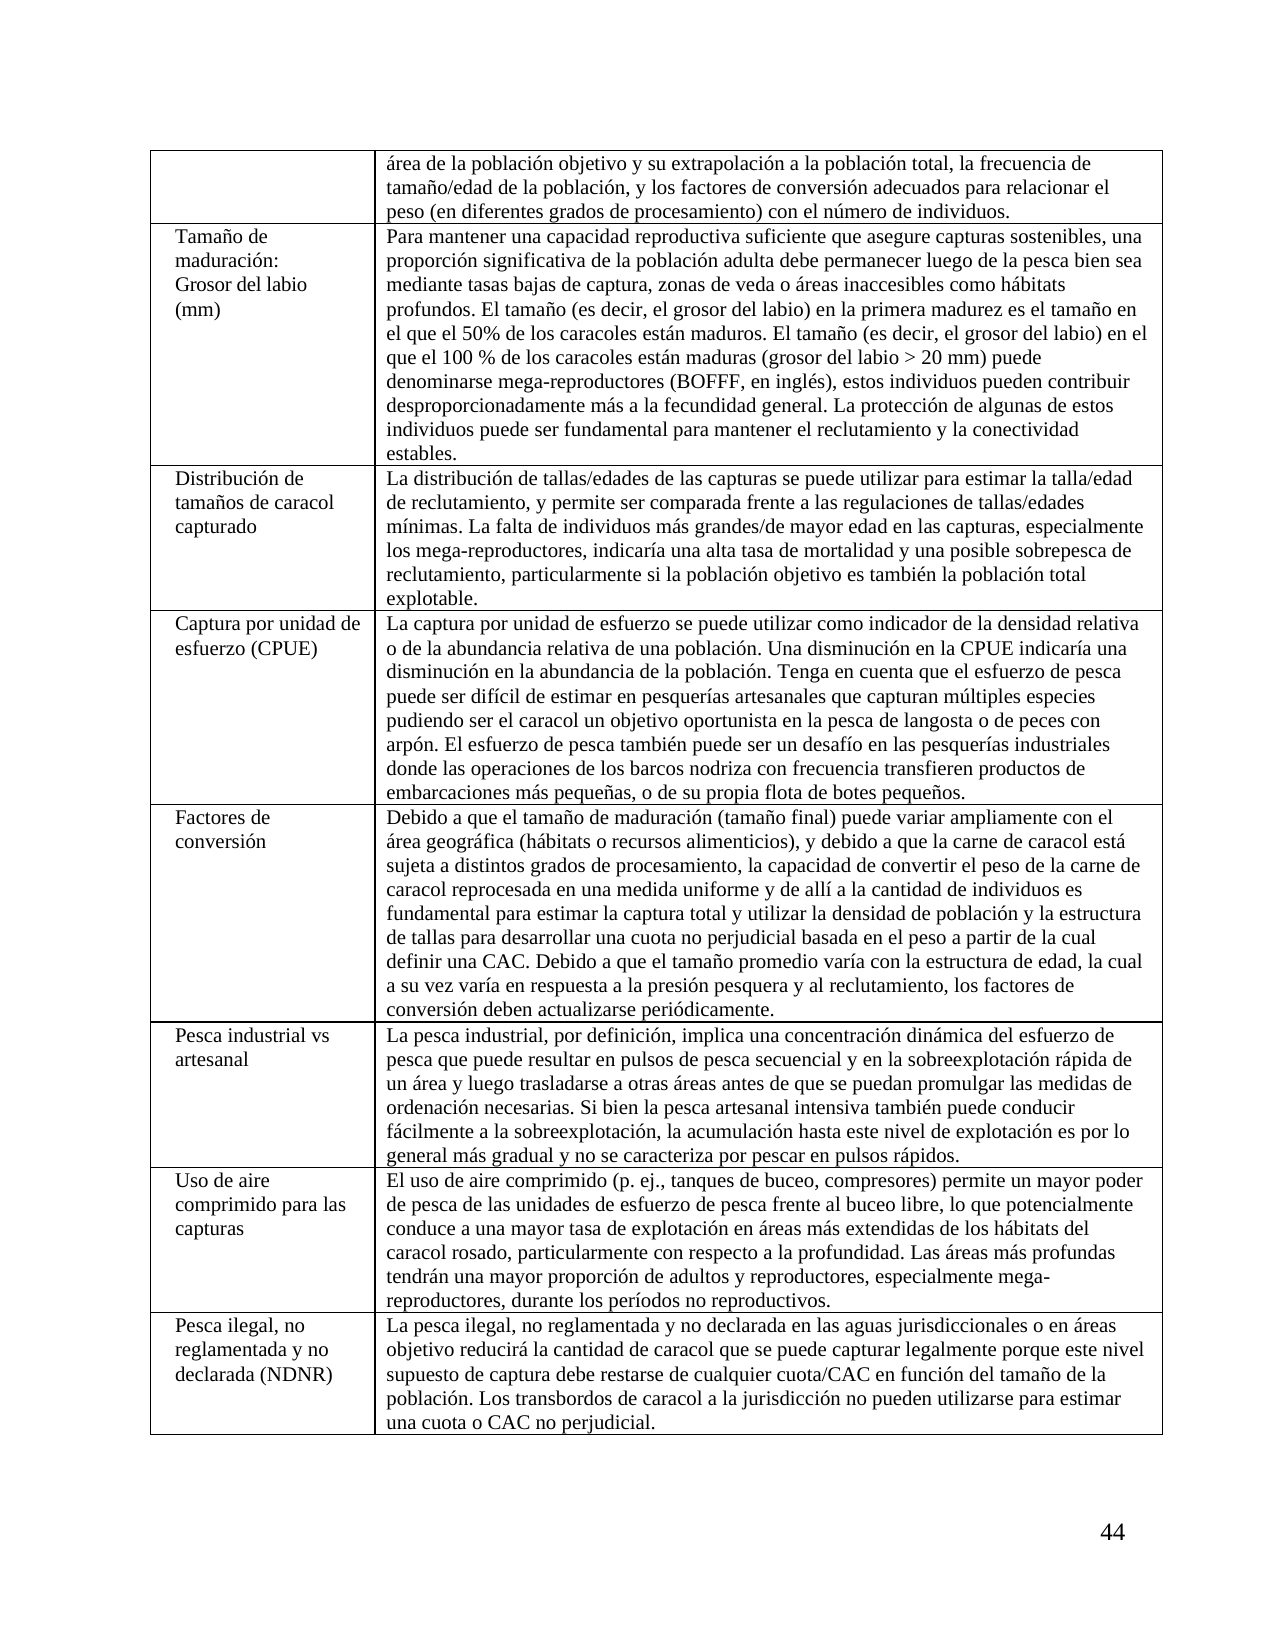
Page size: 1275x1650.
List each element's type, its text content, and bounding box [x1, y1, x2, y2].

table_cell Pesca ilegal, no reglamentada y no declarada (NDNR) [151, 1313, 374, 1434]
table_cell La captura por unidad de esfuerzo se puede utilizar como indicador de la densidad relativa o de la abundancia relativa de una población. Una disminución en la CPUE indicaría una disminución en la abundancia de la población. Tenga en cuenta que el esfuerzo de pesca puede ser difícil de estimar en pesquerías artesanales que capturan múltiples especies pudiendo ser el caracol un objetivo oportunista en la pesca de langosta o de peces con arpón. El esfuerzo de pesca también puede ser un desafío en las pesquerías industriales donde las operaciones de los barcos nodriza con frecuencia transfieren productos de embarcaciones más pequeñas, o de su propia flota de botes pequeños. [376, 611, 1162, 804]
table_cell El uso de aire comprimido (p. ej., tanques de buceo, compresores) permite un mayor poder de pesca de las unidades de esfuerzo de pesca frente al buceo libre, lo que potencialmente conduce a una mayor tasa de explotación en áreas más extendidas de los hábitats del caracol rosado, particularmente con respecto a la profundidad. Las áreas más profundas tendrán una mayor proporción de adultos y reproductores, especialmente mega-reproductores, durante los períodos no reproductivos. [376, 1168, 1162, 1312]
table_cell Debido a que el tamaño de maduración (tamaño final) puede variar ampliamente con el área geográfica (hábitats o recursos alimenticios), y debido a que la carne de caracol está sujeta a distintos grados de procesamiento, la capacidad de convertir el peso de la carne de caracol reprocesada en una medida uniforme y de allí a la cantidad de individuos es fundamental para estimar la captura total y utilizar la densidad de población y la estructura de tallas para desarrollar una cuota no perjudicial basada en el peso a partir de la cual definir una CAC. Debido a que el tamaño promedio varía con la estructura de edad, la cual a su vez varía en respuesta a la presión pesquera y al reclutamiento, los factores de conversión deben actualizarse periódicamente. [376, 805, 1162, 1021]
table_cell Tamaño de maduración: Grosor del labio (mm) [151, 224, 374, 465]
table_cell La pesca ilegal, no reglamentada y no declarada en las aguas jurisdiccionales o en áreas objetivo reducirá la cantidad de caracol que se puede capturar legalmente porque este nivel supuesto de captura debe restarse de cualquier cuota/CAC en función del tamaño de la población. Los transbordos de caracol a la jurisdicción no pueden utilizarse para estimar una cuota o CAC no perjudicial. [376, 1313, 1162, 1434]
table_cell La distribución de tallas/edades de las capturas se puede utilizar para estimar la talla/edad de reclutamiento, y permite ser comparada frente a las regulaciones de tallas/edades mínimas. La falta de individuos más grandes/de mayor edad en las capturas, especialmente los mega-reproductores, indicaría una alta tasa de mortalidad y una posible sobrepesca de reclutamiento, particularmente si la población objetivo es también la población total explotable. [376, 466, 1162, 610]
table_cell Uso de aire comprimido para las capturas [151, 1168, 374, 1312]
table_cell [376, 151, 1162, 223]
table_cell Factores de conversión [151, 805, 374, 1021]
table_cell La pesca industrial, por definición, implica una concentración dinámica del esfuerzo de pesca que puede resultar en pulsos de pesca secuencial y en la sobreexplotación rápida de un área y luego trasladarse a otras áreas antes de que se puedan promulgar las medidas de ordenación necesarias. Si bien la pesca artesanal intensiva también puede conducir fácilmente a la sobreexplotación, la acumulación hasta este nivel de explotación es por lo general más gradual y no se caracteriza por pescar en pulsos rápidos. [376, 1023, 1162, 1167]
table_cell Captura por unidad de esfuerzo (CPUE) [151, 611, 374, 804]
table_cell Distribución de tamaños de caracol capturado [151, 466, 374, 610]
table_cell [151, 151, 374, 223]
table_cell Pesca industrial vs artesanal [151, 1023, 374, 1167]
table_cell Para mantener una capacidad reproductiva suficiente que asegure capturas sostenibles, una proporción significativa de la población adulta debe permanecer luego de la pesca bien sea mediante tasas bajas de captura, zonas de veda o áreas inaccesibles como hábitats profundos. El tamaño (es decir, el grosor del labio) en la primera madurez es el tamaño en el que el 50% de los caracoles están maduros. El tamaño (es decir, el grosor del labio) en el que el 100 % de los caracoles están maduras (grosor del labio > 20 mm) puede denominarse mega-reproductores (BOFFF, en inglés), estos individuos pueden contribuir desproporcionadamente más a la fecundidad general. La protección de algunas de estos individuos puede ser fundamental para mantener el reclutamiento y la conectividad estables. [376, 224, 1162, 465]
